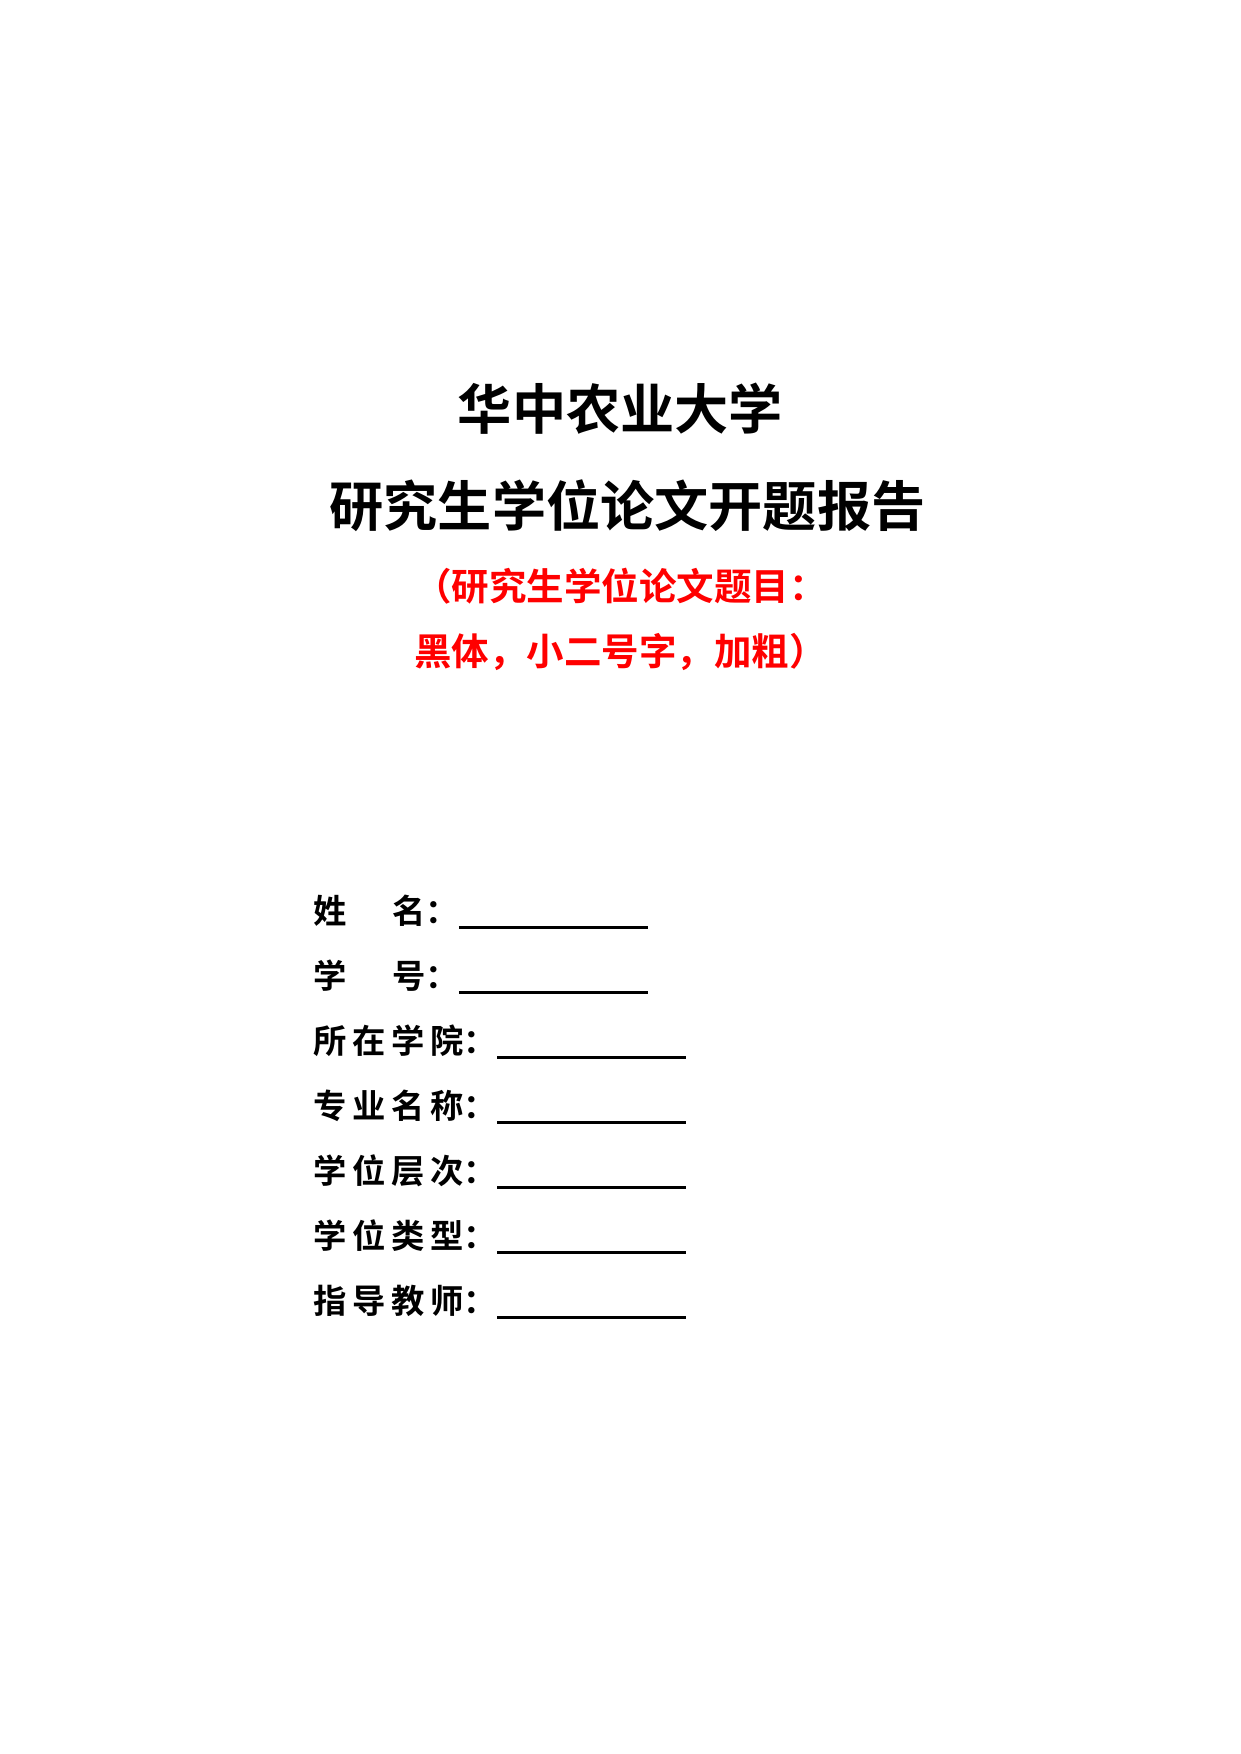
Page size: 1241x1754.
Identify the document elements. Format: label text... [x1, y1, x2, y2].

text 所在学院： [253, 1007, 1075, 1072]
text 姓 名： [253, 877, 1075, 942]
text （研究生学位论文题目： [165, 552, 1075, 617]
text 黑体，小二号字，加粗） [165, 617, 1075, 682]
text 专业名称： [253, 1072, 1075, 1137]
text 学 号： [253, 942, 1075, 1007]
text 学位层次： [253, 1137, 1075, 1202]
text 华中农业大学 [165, 357, 1075, 454]
text 学位类型： [253, 1202, 1075, 1267]
text 研究生学位论文开题报告 [165, 454, 1075, 552]
text 指导教师： [253, 1267, 1075, 1332]
